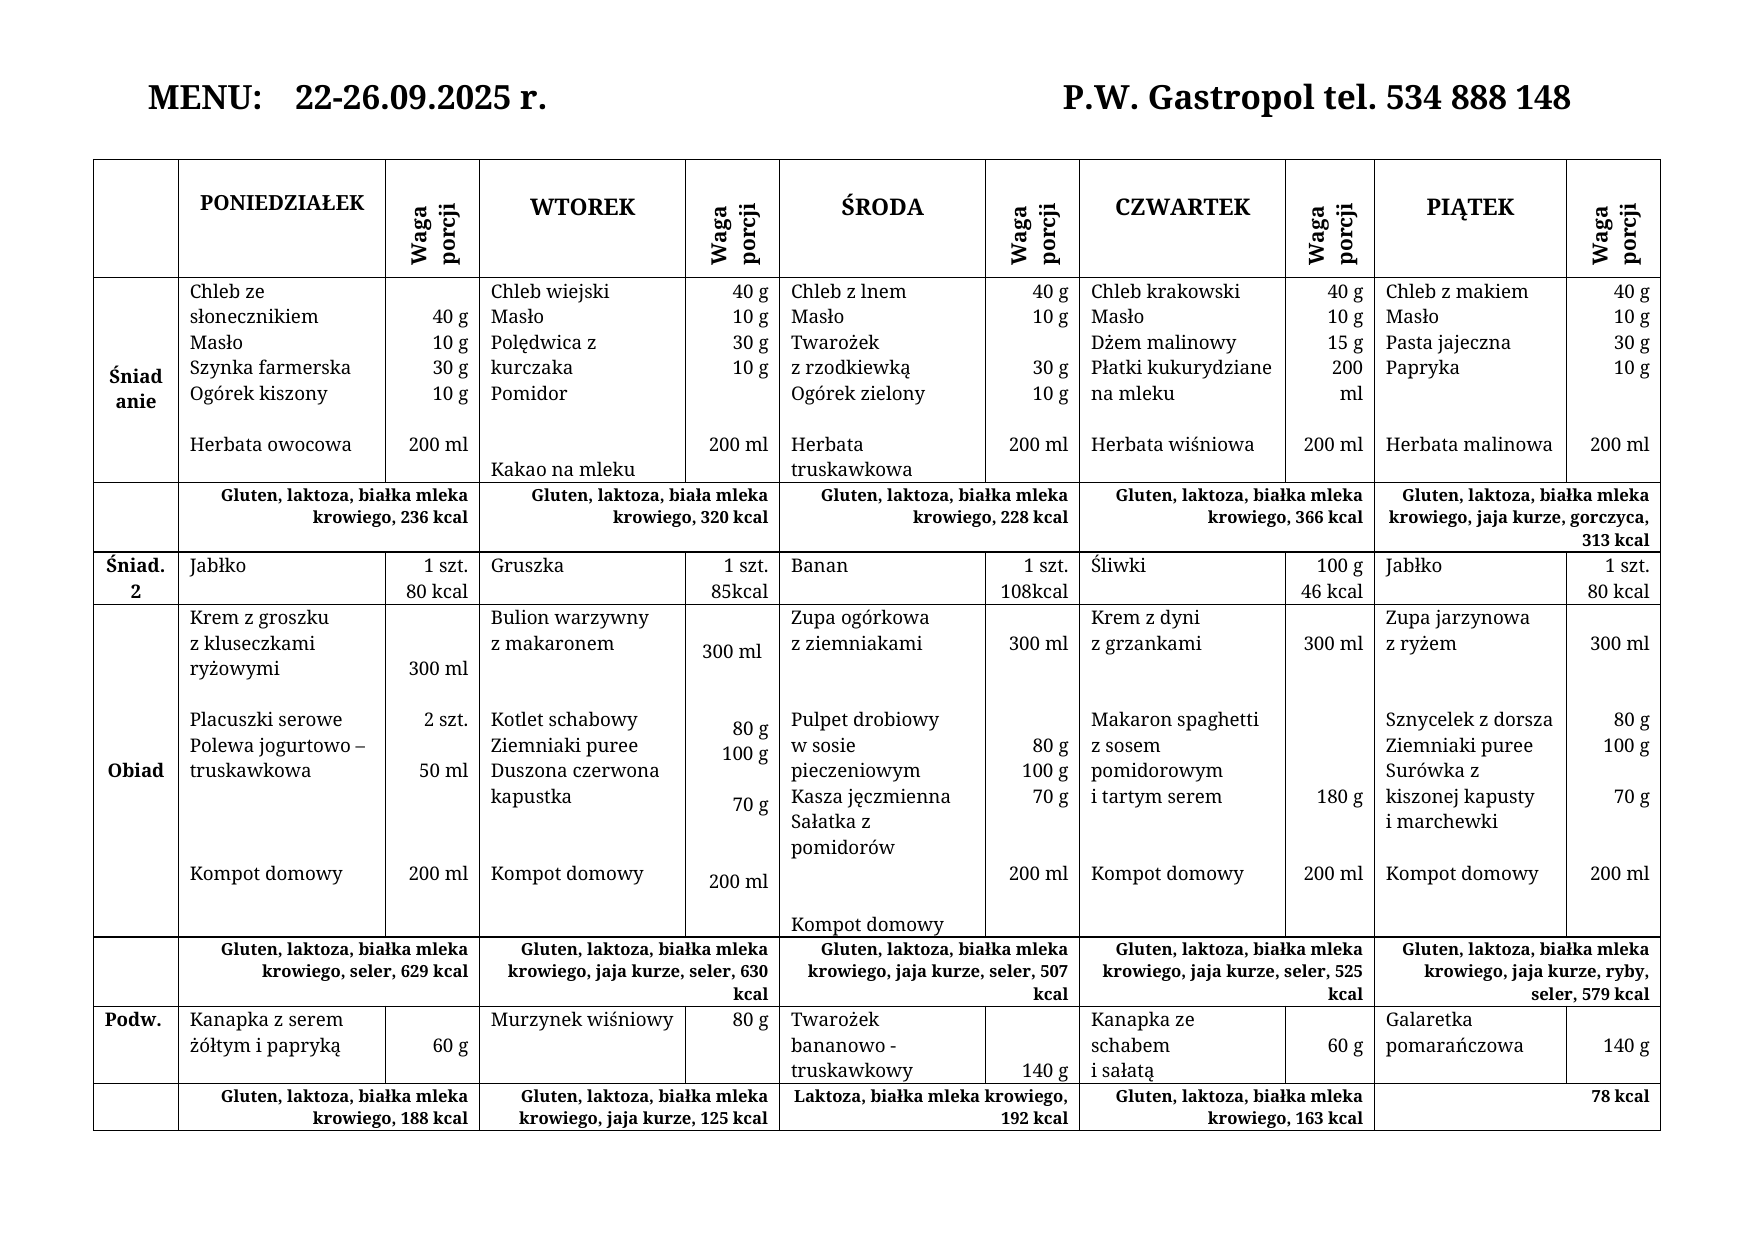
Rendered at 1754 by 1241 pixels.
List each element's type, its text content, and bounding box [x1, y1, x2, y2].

table_cell Zupa ogórkowa z ziemniakami Pulpet drobiowy w sosie pieczeniowym Kasza jęczmienna Sałatka z pomidorów Kompot domowy [780, 605, 985, 936]
table_cell Gluten, laktoza, białka mleka krowiego, 188 kcal [179, 1084, 479, 1129]
table_cell Laktoza, białka mleka krowiego, 192 kcal [780, 1084, 1079, 1129]
table_cell 40 g 10 g 15 g 200 ml 200 ml [1286, 278, 1374, 482]
table_cell Śliwki [1080, 553, 1285, 603]
table_cell 100 g 46 kcal [1286, 553, 1374, 603]
table_cell Banan [780, 553, 985, 603]
table_cell Gluten, laktoza, białka mleka krowiego, jaja kurze, seler, 507 kcal [780, 938, 1079, 1006]
table_cell Obiad [94, 605, 178, 936]
table_header Waga porcji [1567, 160, 1660, 277]
table_cell Galaretka pomarańczowa [1375, 1007, 1566, 1083]
table_cell Jabłko [1375, 553, 1566, 603]
table_cell 300 ml 180 g 200 ml [1286, 605, 1374, 936]
table_cell Krem z groszku z kluseczkami ryżowymi Placuszki serowe Polewa jogurtowo – truskawkowa Kompot domowy [179, 605, 385, 936]
table_cell Krem z dyni z grzankami Makaron spaghetti z sosem pomidorowym i tartym serem Kompot domowy [1080, 605, 1285, 936]
table_header PIĄTEK [1375, 160, 1566, 277]
table_cell Gruszka [480, 553, 685, 603]
table_cell Śniadanie [94, 278, 178, 482]
table_header Waga porcji [986, 160, 1079, 277]
table_header Waga porcji [686, 160, 779, 277]
table_cell Gluten, laktoza, białka mleka krowiego, 366 kcal [1080, 483, 1374, 551]
table_header Waga porcji [1286, 160, 1374, 277]
table_cell 40 g 10 g 30 g 10 g 200 ml [986, 278, 1079, 482]
table_cell Twarożek bananowo - truskawkowy [780, 1007, 985, 1083]
table_cell 300 ml 80 g 100 g 70 g 200 ml [686, 605, 779, 936]
table_cell Gluten, laktoza, białka mleka krowiego, 236 kcal [179, 483, 479, 551]
table_cell 40 g 10 g 30 g 10 g 200 ml [1567, 278, 1660, 482]
table_cell 40 g 10 g 30 g 10 g 200 ml [686, 278, 779, 482]
table_cell Gluten, laktoza, białka mleka krowiego, 228 kcal [780, 483, 1079, 551]
table_cell Bulion warzywny z makaronem Kotlet schabowy Ziemniaki puree Duszona czerwona kapustka Kompot domowy [480, 605, 685, 936]
table_header PONIEDZIAŁEK [179, 160, 385, 277]
table_cell 40 g 10 g 30 g 10 g 200 ml [386, 278, 479, 482]
table_cell 60 g [386, 1007, 479, 1083]
table_cell [94, 1084, 178, 1129]
table_cell Gluten, laktoza, biała mleka krowiego, 320 kcal [480, 483, 779, 551]
table_cell Chleb z makiem Masło Pasta jajeczna Papryka Herbata malinowa [1375, 278, 1566, 482]
table_cell Gluten, laktoza, białka mleka krowiego, 163 kcal [1080, 1084, 1374, 1129]
table_cell Murzynek wiśniowy [480, 1007, 685, 1083]
table_cell 140 g [1567, 1007, 1660, 1083]
table_cell 80 g [686, 1007, 779, 1083]
table_cell Zupa jarzynowa z ryżem Sznycelek z dorsza Ziemniaki puree Surówka z kiszonej kapusty i marchewki Kompot domowy [1375, 605, 1566, 936]
table_cell 1 szt. 80 kcal [1567, 553, 1660, 603]
table_cell 60 g [1286, 1007, 1374, 1083]
table_cell [94, 483, 178, 551]
table_header ŚRODA [780, 160, 985, 277]
table_header [94, 160, 178, 277]
table_cell Gluten, laktoza, białka mleka krowiego, jaja kurze, seler, 525 kcal [1080, 938, 1374, 1006]
table_cell 140 g [986, 1007, 1079, 1083]
table_cell Gluten, laktoza, białka mleka krowiego, jaja kurze, 125 kcal [480, 1084, 779, 1129]
table_cell Chleb krakowski Masło Dżem malinowy Płatki kukurydziane na mleku Herbata wiśniowa [1080, 278, 1285, 482]
table_cell Jabłko [179, 553, 385, 603]
table_cell 1 szt. 80 kcal [386, 553, 479, 603]
table_header Waga porcji [386, 160, 479, 277]
table_cell Kanapka ze schabem i sałatą [1080, 1007, 1285, 1083]
table_cell Chleb ze słonecznikiem Masło Szynka farmerska Ogórek kiszony Herbata owocowa [179, 278, 385, 482]
table_cell Chleb z lnem Masło Twarożek z rzodkiewką Ogórek zielony Herbata truskawkowa [780, 278, 985, 482]
table_cell Gluten, laktoza, białka mleka krowiego, jaja kurze, ryby, seler, 579 kcal [1375, 938, 1660, 1006]
table_cell Gluten, laktoza, białka mleka krowiego, jaja kurze, gorczyca, 313 kcal [1375, 483, 1660, 551]
table_header CZWARTEK [1080, 160, 1285, 277]
table_cell [94, 938, 178, 1006]
table_cell Podw. [94, 1007, 178, 1083]
table_cell 300 ml 2 szt. 50 ml 200 ml [386, 605, 479, 936]
table_cell 300 ml 80 g 100 g 70 g 200 ml [1567, 605, 1660, 936]
table_cell 1 szt. 85kcal [686, 553, 779, 603]
table_header WTOREK [480, 160, 685, 277]
table_cell Chleb wiejski Masło Polędwica z kurczaka Pomidor Kakao na mleku [480, 278, 685, 482]
table_cell Gluten, laktoza, białka mleka krowiego, seler, 629 kcal [179, 938, 479, 1006]
table_cell Śniad. 2 [94, 553, 178, 603]
table_cell 300 ml 80 g 100 g 70 g 200 ml [986, 605, 1079, 936]
text MENU: 22-26.09.2025 r. P.W. Gastropol tel. 534 888 148 [148, 74, 1606, 119]
table_cell Gluten, laktoza, białka mleka krowiego, jaja kurze, seler, 630 kcal [480, 938, 779, 1006]
table_cell 78 kcal [1375, 1084, 1660, 1129]
table_cell 1 szt. 108kcal [986, 553, 1079, 603]
table_cell Kanapka z serem żółtym i papryką [179, 1007, 385, 1083]
